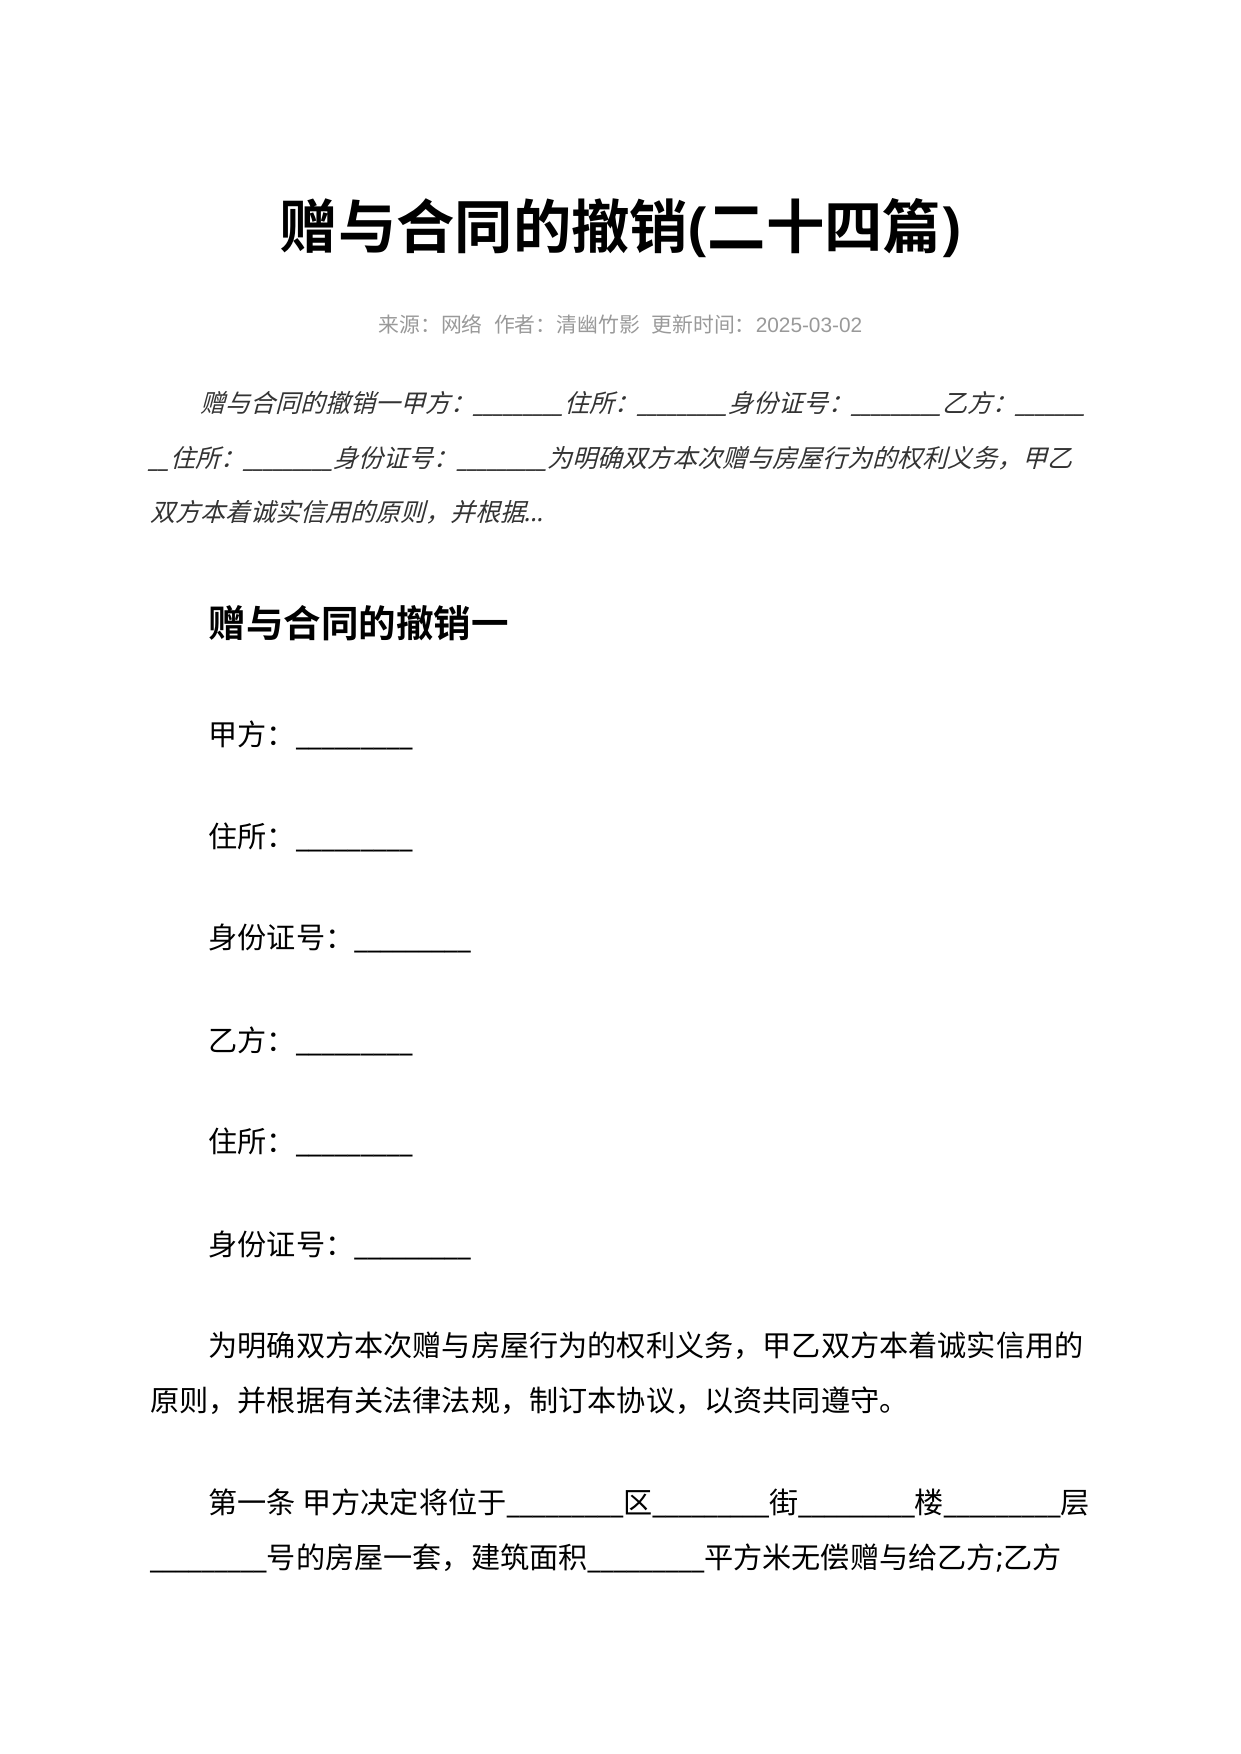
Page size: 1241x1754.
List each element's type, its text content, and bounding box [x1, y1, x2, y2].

text 乙方：_________ [150, 1017, 1090, 1059]
text 赠与合同的撤销一 [150, 594, 1090, 648]
text 甲方：_________ [150, 711, 1090, 753]
text 住所：_________ [150, 1119, 1090, 1161]
subtitle 赠与合同的撤销(二十四篇) [150, 181, 1090, 266]
text 为明确双方本次赠与房屋行为的权利义务，甲乙双方本着诚实信用的原则，并根据有关法律法规，制订本协议，以资共同遵守。 [150, 1323, 1090, 1420]
text 住所：_________ [150, 813, 1090, 856]
text 来源：网络 作者：清幽竹影 更新时间：2025-03-02 [150, 313, 1090, 337]
text 身份证号：_________ [150, 1221, 1090, 1263]
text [150, 1480, 1090, 1577]
text 赠与合同的撤销一甲方：_________住所：_________身份证号：_________乙方：_________住所：_________身份证号：_________为明确双方本次赠与房屋行为的权利义务，甲乙双方本着诚实信用的原则，并根据... [150, 384, 1090, 529]
text 身份证号：_________ [150, 915, 1090, 957]
